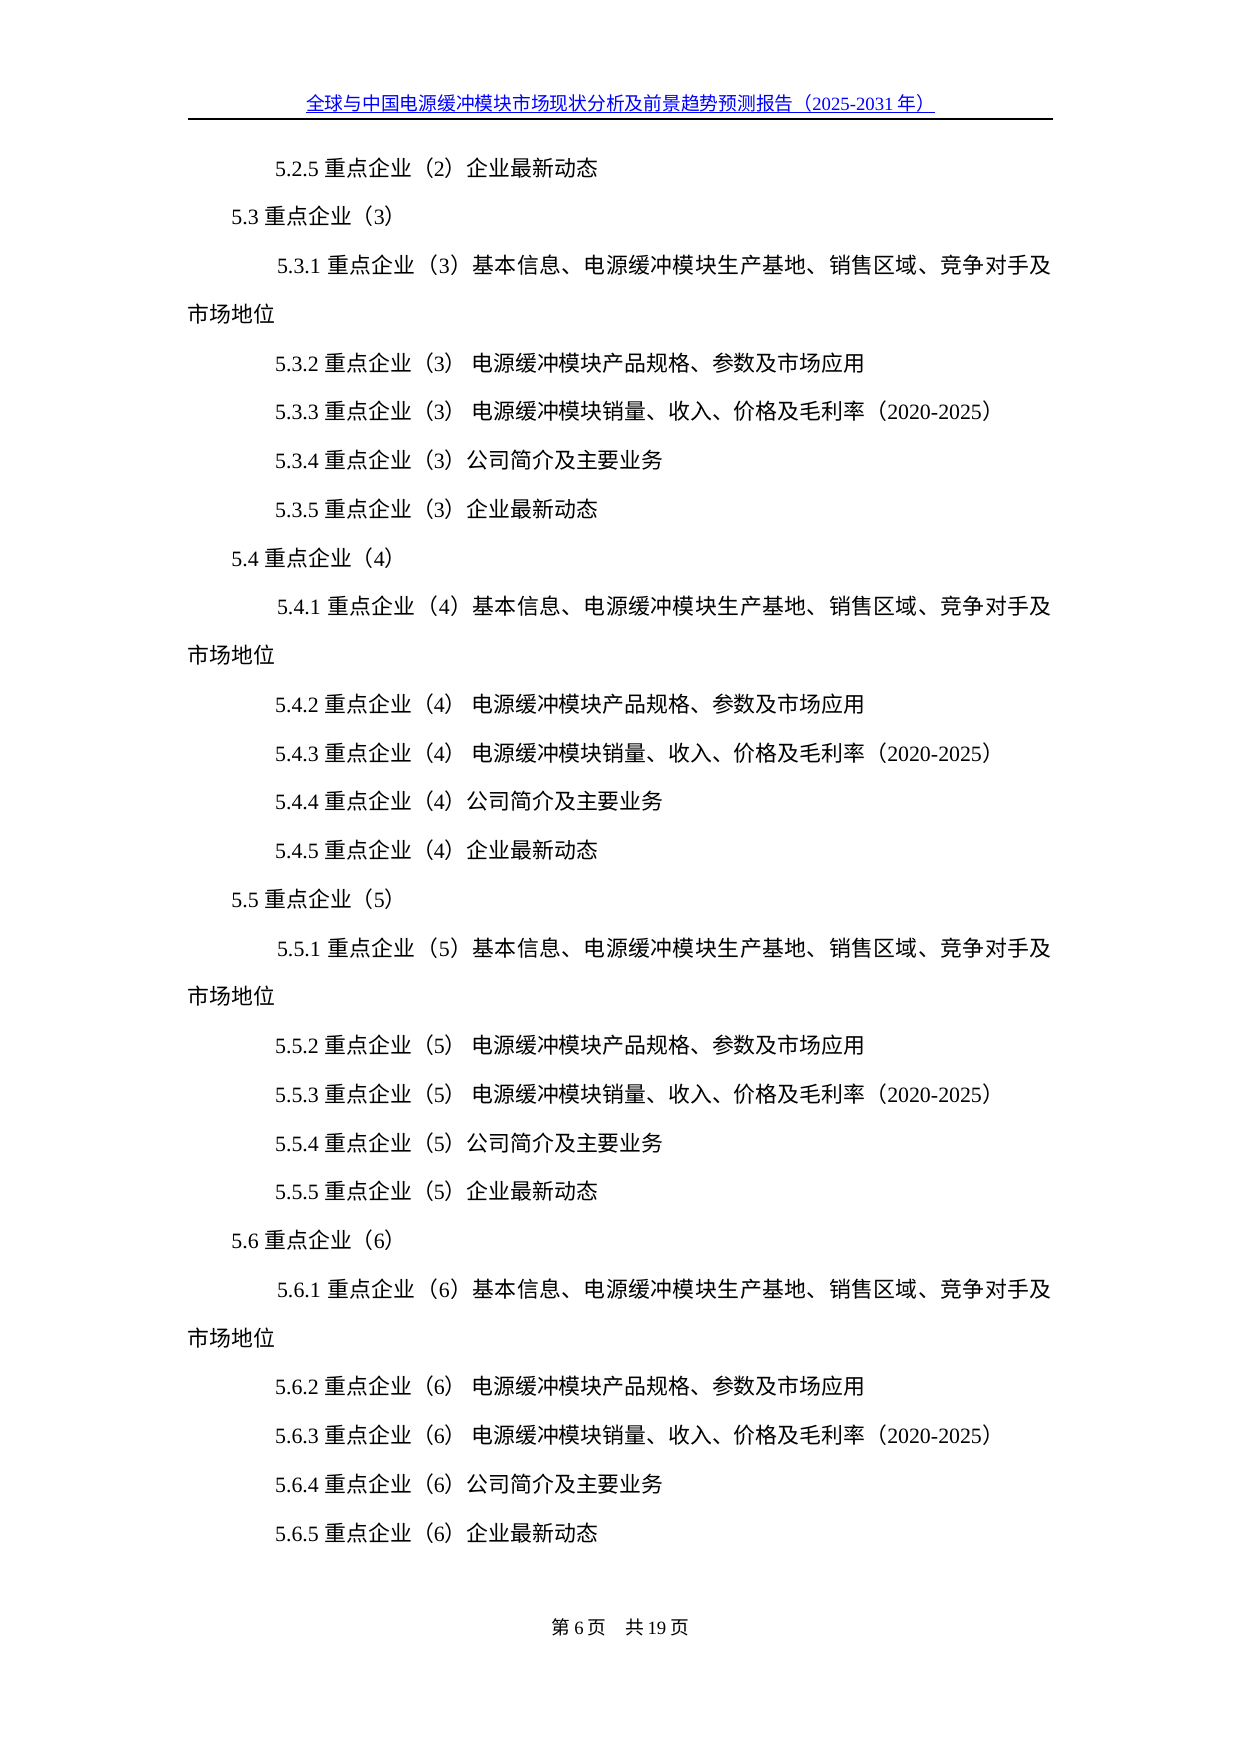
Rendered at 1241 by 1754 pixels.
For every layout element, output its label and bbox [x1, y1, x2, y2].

text [187, 150, 1053, 1548]
